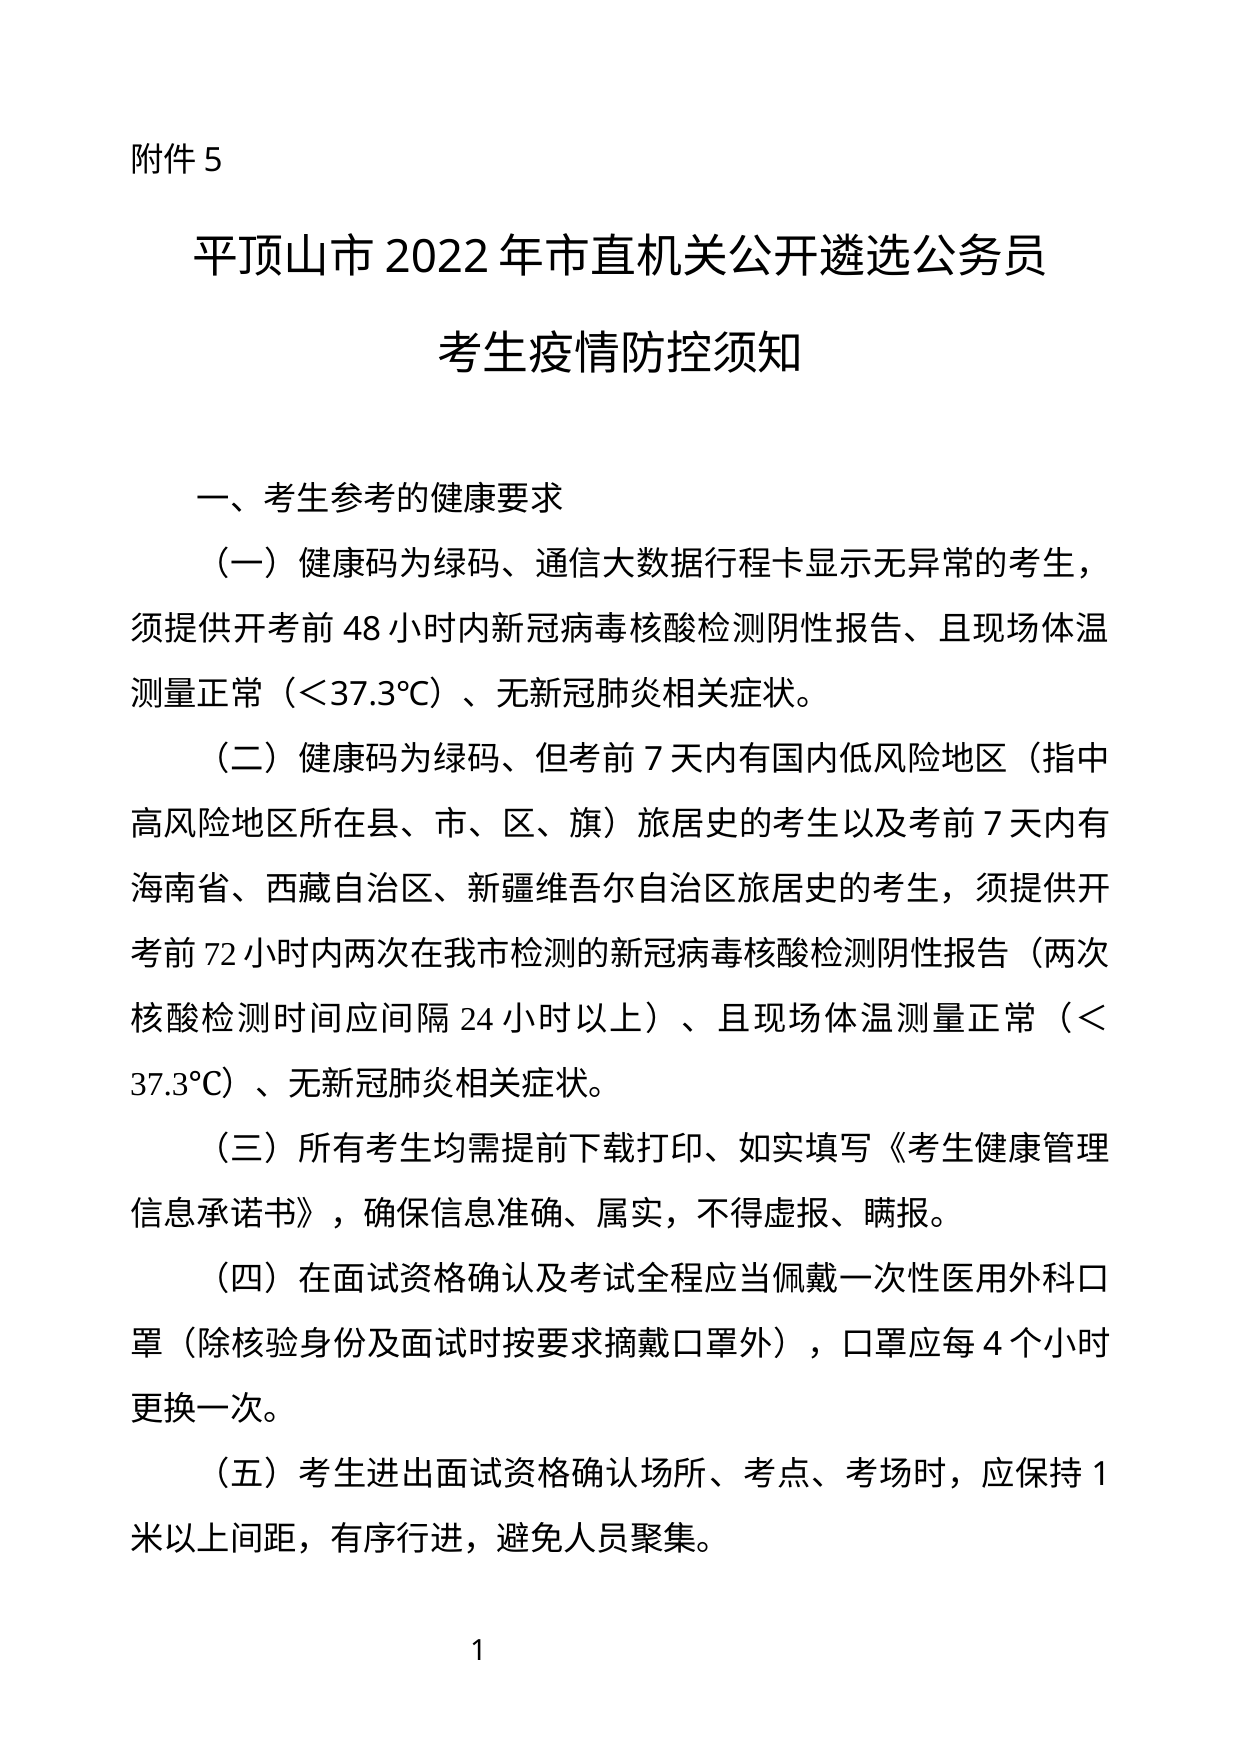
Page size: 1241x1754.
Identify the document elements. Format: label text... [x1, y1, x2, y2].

text （二）健康码为绿码、但考前7天内有国内低风险地区（指中高风险地区所在县、市、区、旗）旅居史的考生以及考前7天内有海南省、西藏自治区、新疆维吾尔自治区旅居史的考生，须提供开考前72小时内两次在我市检测的新冠病毒核酸检测阴性报告（两次核酸检测时间应间隔24小时以上）、且现场体温测量正常（＜37.3℃）、无新冠肺炎相关症状。 [130, 723, 1110, 1113]
text （五）考生进出面试资格确认场所、考点、考场时，应保持1米以上间距，有序行进，避免人员聚集。 [130, 1438, 1110, 1568]
text 考生疫情防控须知 [130, 301, 1110, 398]
text 一、考生参考的健康要求 [130, 463, 1110, 528]
text （三）所有考生均需提前下载打印、如实填写《考生健康管理信息承诺书》，确保信息准确、属实，不得虚报、瞒报。 [130, 1113, 1110, 1243]
text （一）健康码为绿码、通信大数据行程卡显示无异常的考生，须提供开考前48小时内新冠病毒核酸检测阴性报告、且现场体温测量正常（＜37.3℃）、无新冠肺炎相关症状。 [130, 528, 1110, 723]
text 附件5 [130, 126, 1110, 191]
text （四）在面试资格确认及考试全程应当佩戴一次性医用外科口罩（除核验身份及面试时按要求摘戴口罩外），口罩应每4个小时更换一次。 [130, 1243, 1110, 1438]
text 平顶山市2022年市直机关公开遴选公务员 [130, 203, 1110, 301]
